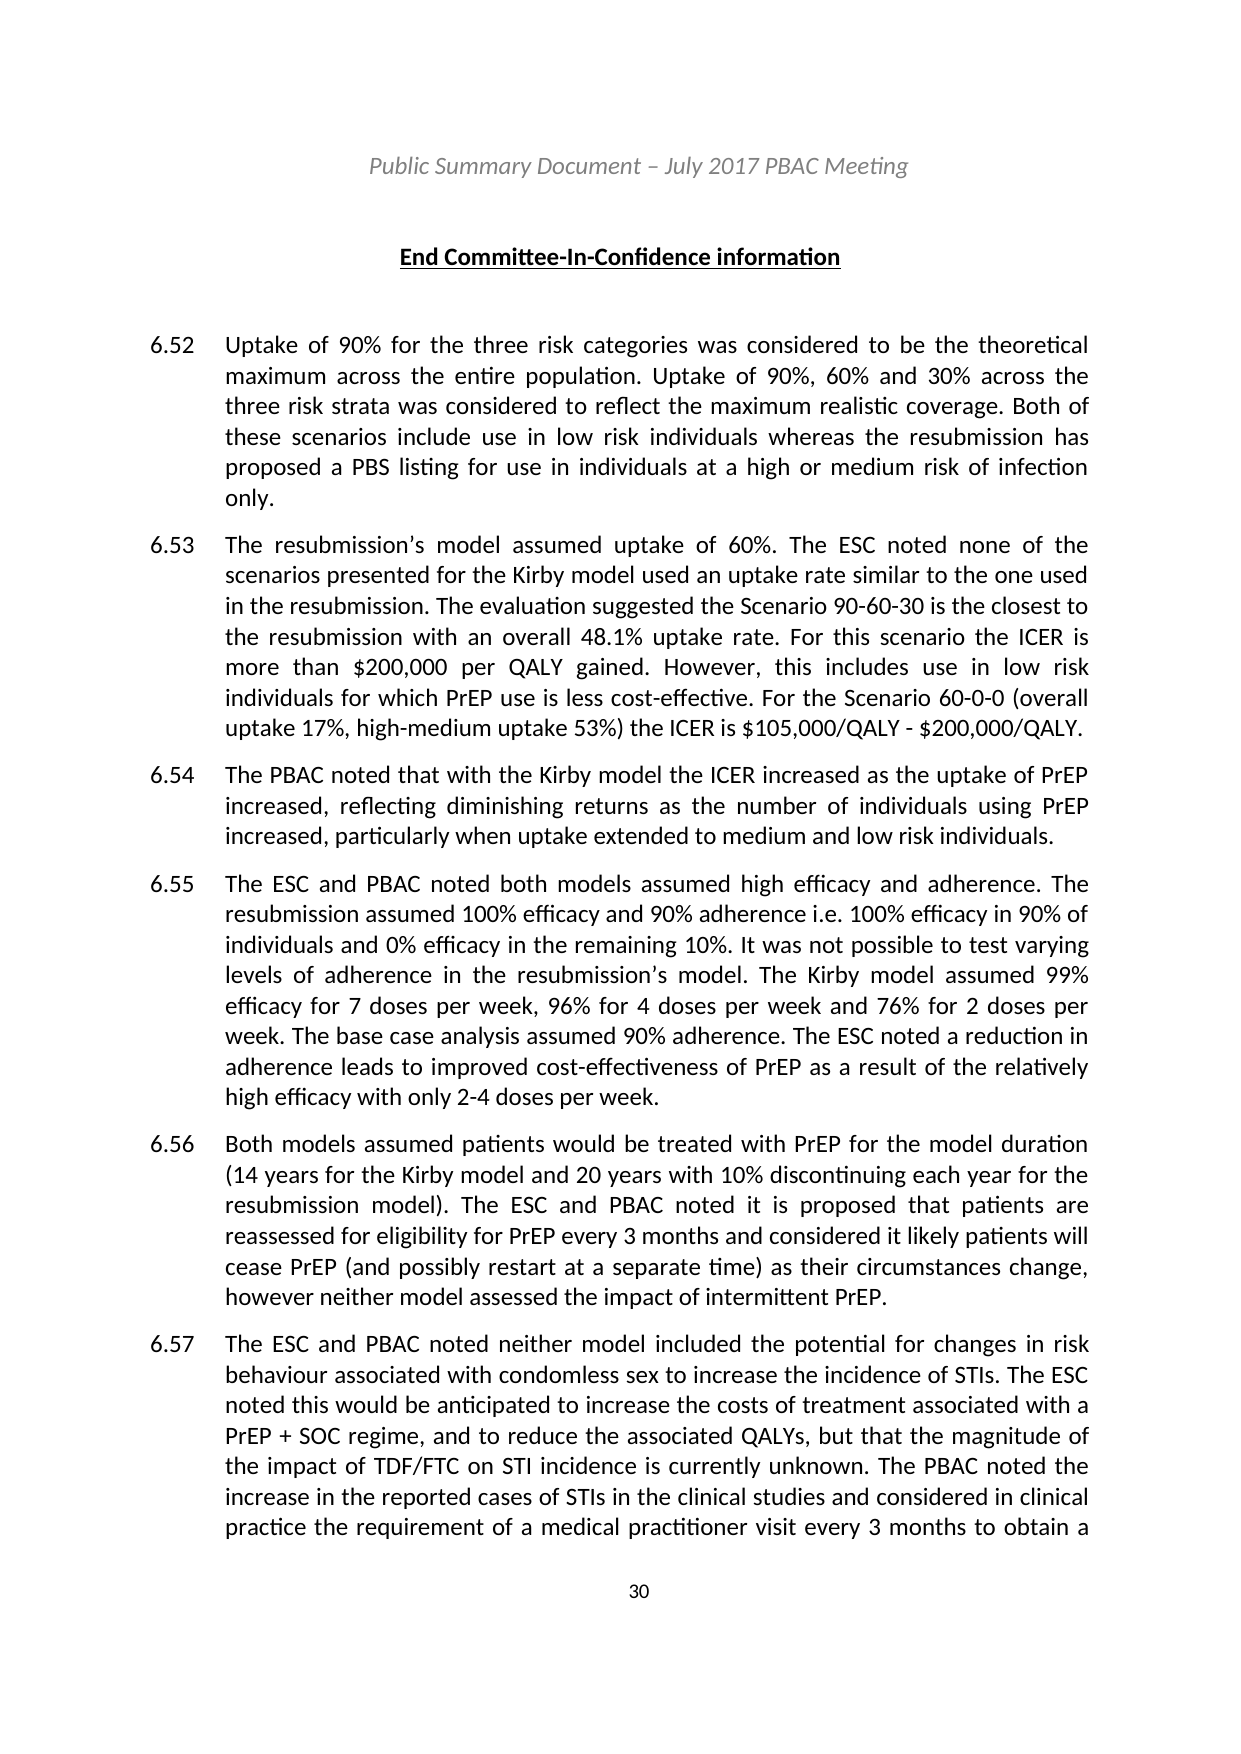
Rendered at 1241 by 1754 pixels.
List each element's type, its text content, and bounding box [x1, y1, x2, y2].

list The resubmission’s model assumed uptake of 60%. The ESC noted none of the scenarios presented for the Kirby model used an uptake rate similar to the one used in the resubmission. The evaluation suggested the Scenario 90-60-30 is the closest to the resubmission with an overall 48.1% uptake rate. For this scenario the ICER is more than $200,000 per QALY gained. However, this includes use in low risk individuals for which PrEP use is less cost-effective. For the Scenario 60-0-0 (overall uptake 17%, high-medium uptake 53%) the ICER is $105,000/QALY - $200,000/QALY. [150, 529, 1090, 743]
text End Committee-In-Confidence information [150, 242, 1090, 272]
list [150, 1328, 1090, 1542]
list Uptake of 90% for the three risk categories was considered to be the theoretical maximum across the entire population. Uptake of 90%, 60% and 30% across the three risk strata was considered to reflect the maximum realistic coverage. Both of these scenarios include use in low risk individuals whereas the resubmission has proposed a PBS listing for use in individuals at a high or medium risk of infection only. [150, 329, 1090, 512]
list The PBAC noted that with the Kirby model the ICER increased as the uptake of PrEP increased, reflecting diminishing returns as the number of individuals using PrEP increased, particularly when uptake extended to medium and low risk individuals. [150, 759, 1090, 851]
list The ESC and PBAC noted both models assumed high efficacy and adherence. The resubmission assumed 100% efficacy and 90% adherence i.e. 100% efficacy in 90% of individuals and 0% efficacy in the remaining 10%. It was not possible to test varying levels of adherence in the resubmission’s model. The Kirby model assumed 99% efficacy for 7 doses per week, 96% for 4 doses per week and 76% for 2 doses per week. The base case analysis assumed 90% adherence. The ESC noted a reduction in adherence leads to improved cost-effectiveness of PrEP as a result of the relatively high efficacy with only 2-4 doses per week. [150, 868, 1090, 1112]
list Both models assumed patients would be treated with PrEP for the model duration (14 years for the Kirby model and 20 years with 10% discontinuing each year for the resubmission model). The ESC and PBAC noted it is proposed that patients are reassessed for eligibility for PrEP every 3 months and considered it likely patients will cease PrEP (and possibly restart at a separate time) as their circumstances change, however neither model assessed the impact of intermittent PrEP. [150, 1128, 1090, 1312]
